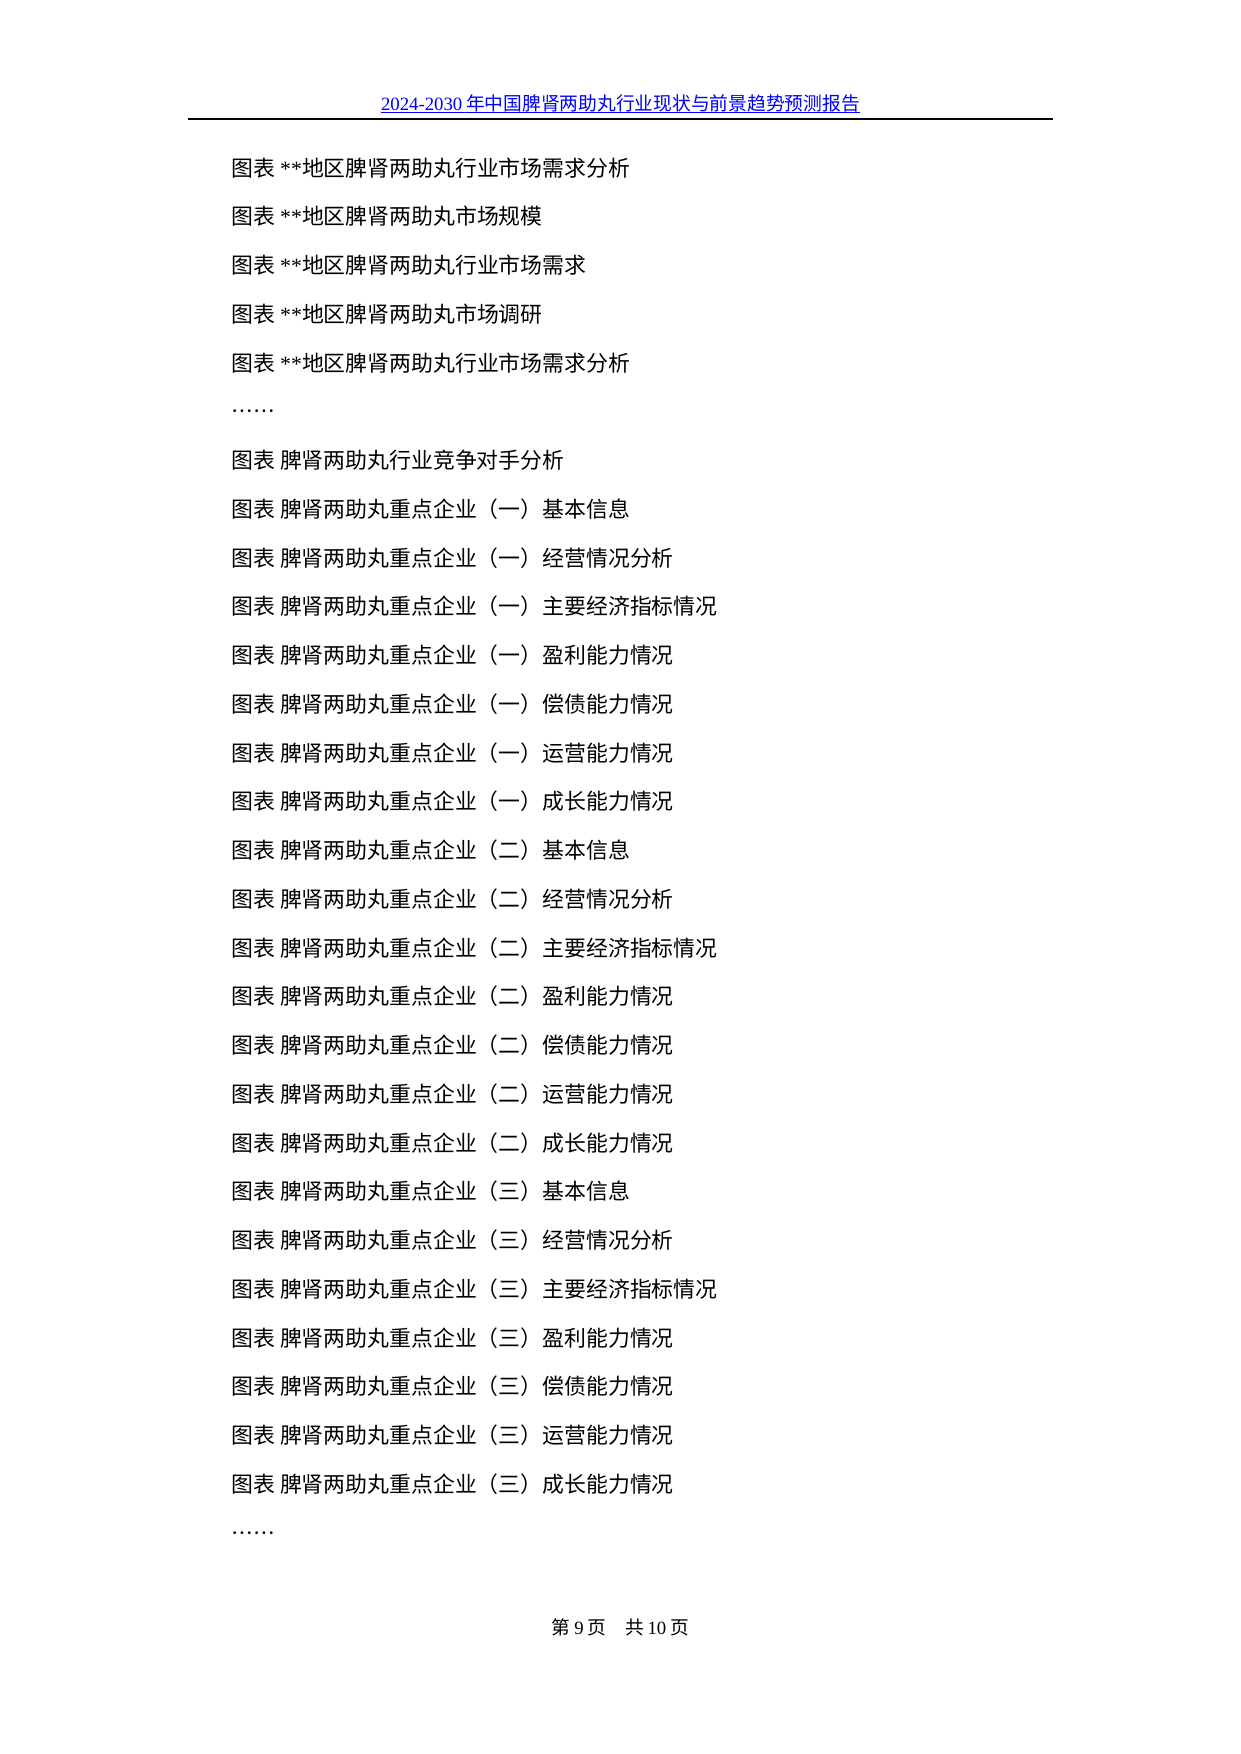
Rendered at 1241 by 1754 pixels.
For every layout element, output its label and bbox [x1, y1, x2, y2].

text [187, 150, 1053, 1548]
